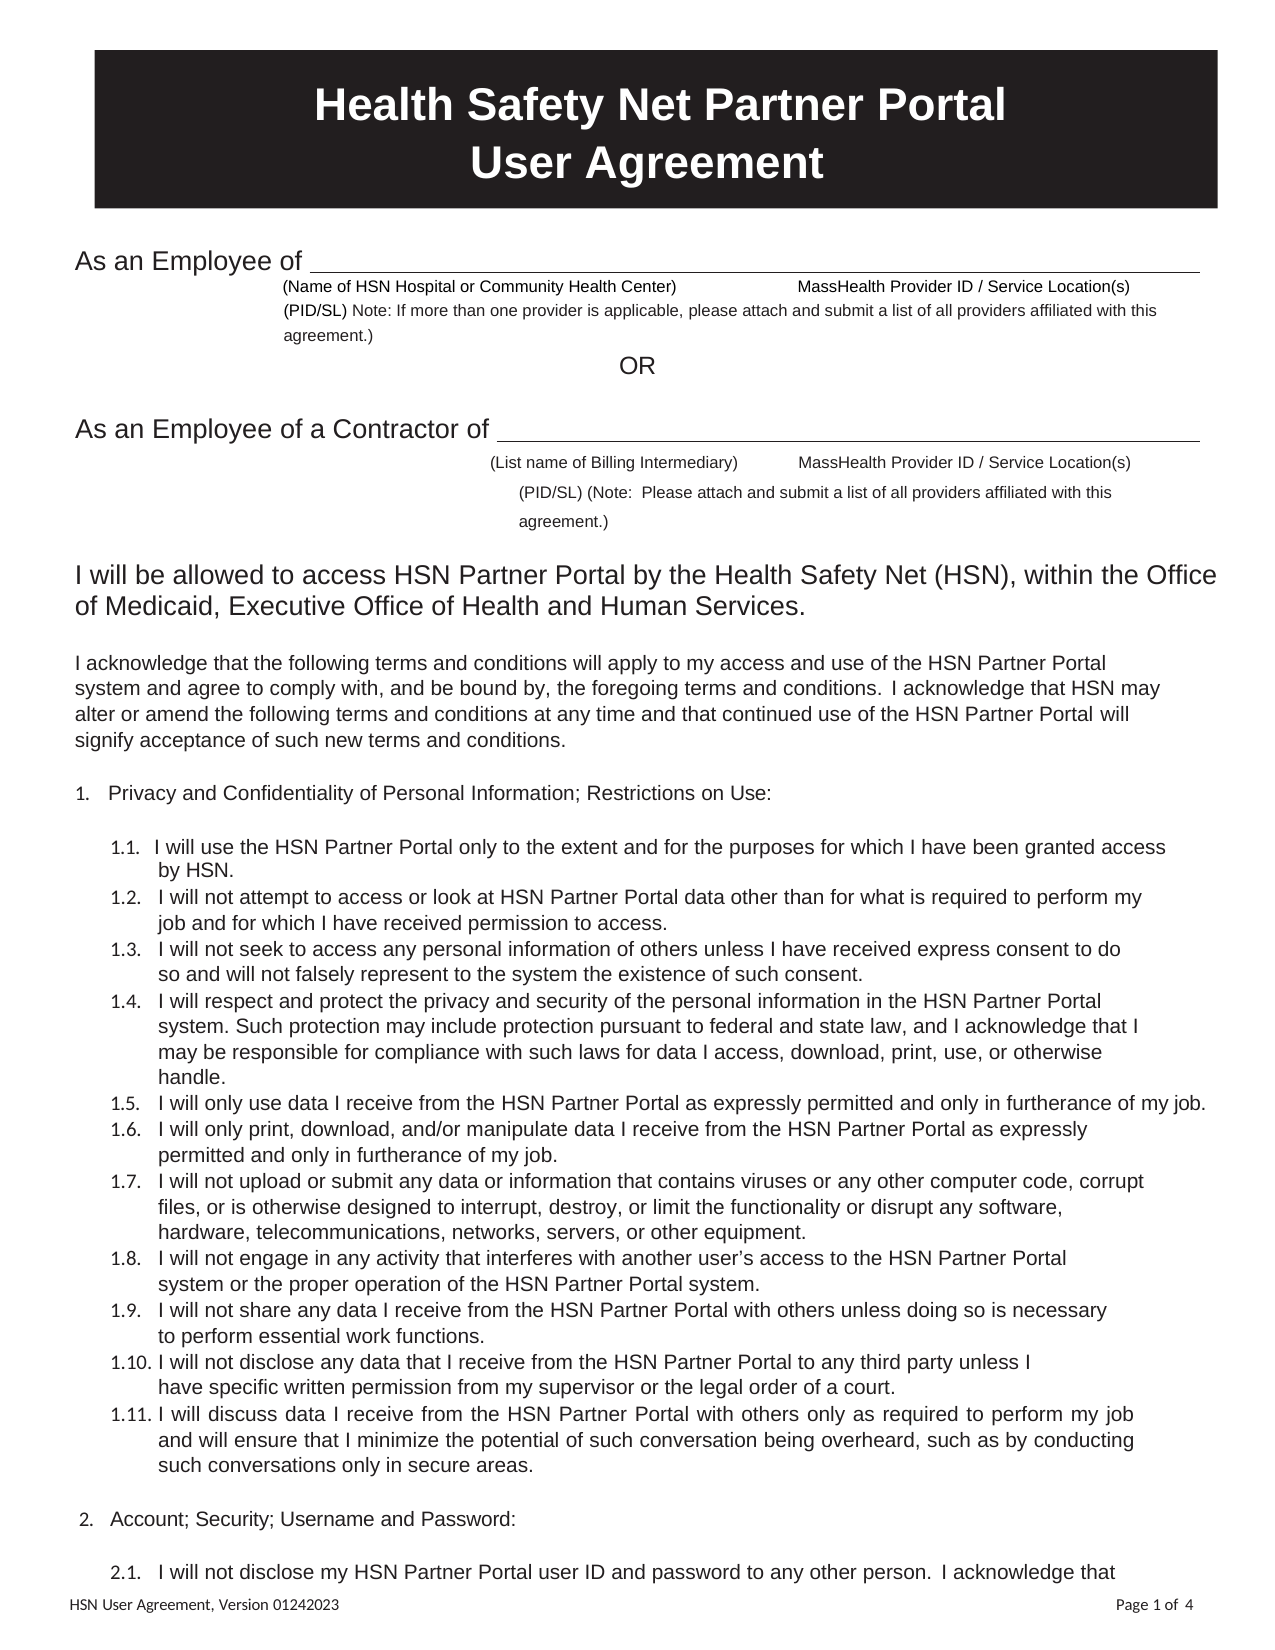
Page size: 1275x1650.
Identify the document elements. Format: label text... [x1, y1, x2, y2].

subtitle As an Employee of a Contractor of [75, 413, 1231, 444]
list I will not attempt to access or look at HSN Partner Portal data other than for what is required to perform my job and for which I have received permission to access. [110, 884, 1171, 934]
list Account; Security; Username and Password: [78, 1506, 1231, 1531]
list Privacy and Confidentiality of Personal Information; Restrictions on Use: [74, 781, 1231, 806]
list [110, 1559, 1143, 1584]
list I will not seek to access any personal information of others unless I have received express consent to do so and will not falsely represent to the system the existence of such consent. [110, 936, 1140, 986]
list I will only use data I receive from the HSN Partner Portal as expressly permitted and only in furtherance of my job. [110, 1090, 1231, 1115]
text (Name of HSN Hospital or Community Health Center) MassHealth Provider ID / Service Location(s) (PID/SL) Note: If more than one provider is applicable, please attach and submit a list of all providers affiliated with this agreement.) [282, 276, 1198, 344]
subtitle As an Employee of [74, 245, 1231, 276]
list I will not engage in any activity that interferes with another user’s access to the HSN Partner Portal system or the proper operation of the HSN Partner Portal system. [110, 1246, 1133, 1296]
text OR [525, 351, 750, 379]
text I acknowledge that the following terms and conditions will apply to my access and use of the HSN Partner Portal system and agree to comply with, and be bound by, the foregoing terms and conditions. I acknowledge that HSN may alter or amend the following terms and conditions at any time and that continued use of the HSN Partner Portal will signify acceptance of such new terms and conditions. [74, 650, 1168, 752]
subtitle I will be allowed to access HSN Partner Portal by the Health Safety Net (HSN), within the Office of Medicaid, Executive Office of Health and Human Services. [74, 559, 1220, 621]
text (List name of Billing Intermediary) MassHealth Provider ID / Service Location(s) (PID/SL) (Note: Please attach and submit a list of all providers affiliated with this agreement.) [490, 453, 1199, 531]
list I will not share any data I receive from the HSN Partner Portal with others unless doing so is necessary to perform essential work functions. [110, 1297, 1118, 1347]
list I will use the HSN Partner Portal only to the extent and for the purposes for which I have been granted access by HSN. [110, 835, 1187, 882]
list I will only print, download, and/or manipulate data I receive from the HSN Partner Portal as expressly permitted and only in furtherance of my job. [110, 1116, 1171, 1166]
list I will respect and protect the privacy and security of the personal information in the HSN Partner Portal system. Such protection may include protection pursuant to federal and state law, and I acknowledge that I may be responsible for compliance with such laws for data I access, download, print, use, or otherwise handle. [110, 988, 1174, 1088]
list I will discuss data I receive from the HSN Partner Portal with others only as required to perform my job and will ensure that I minimize the potential of such conversation being overheard, such as by conducting such conversations only in secure areas. [110, 1401, 1134, 1476]
list I will not disclose any data that I receive from the HSN Partner Portal to any third party unless I have specific written permission from my supervisor or the legal order of a court. [110, 1349, 1075, 1399]
list I will not upload or submit any data or information that contains viruses or any other computer code, corrupt files, or is otherwise designed to interrupt, destroy, or limit the functionality or disrupt any software, hardware, telecommunications, networks, servers, or other equipment. [110, 1168, 1150, 1244]
